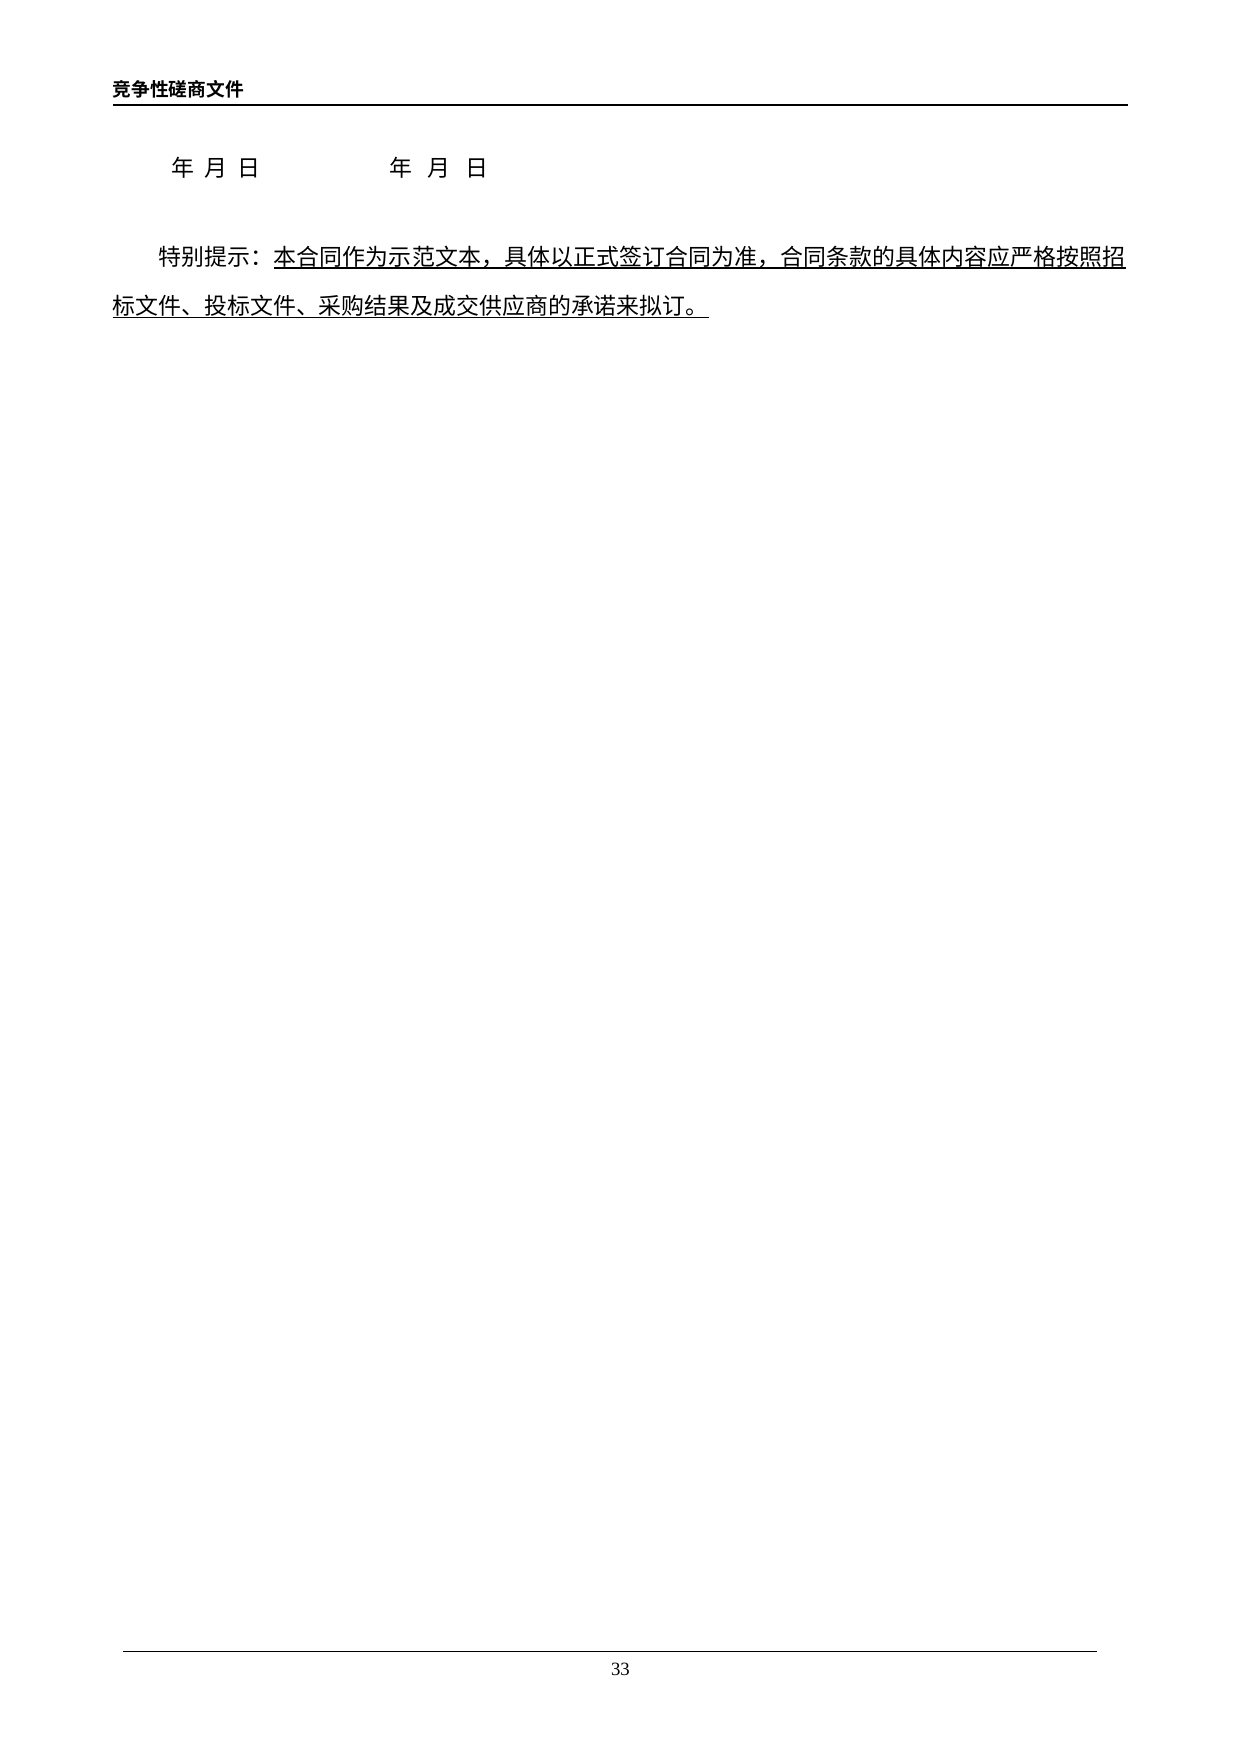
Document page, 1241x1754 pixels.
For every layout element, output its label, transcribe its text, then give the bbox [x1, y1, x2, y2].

text 年 月 日 年 月 日 [112, 150, 1128, 183]
text 特别提示：本合同作为示范文本，具体以正式签订合同为准，合同条款的具体内容应严格按照招标文件、投标文件、采购结果及成交供应商的承诺来拟订。 [112, 238, 1128, 321]
